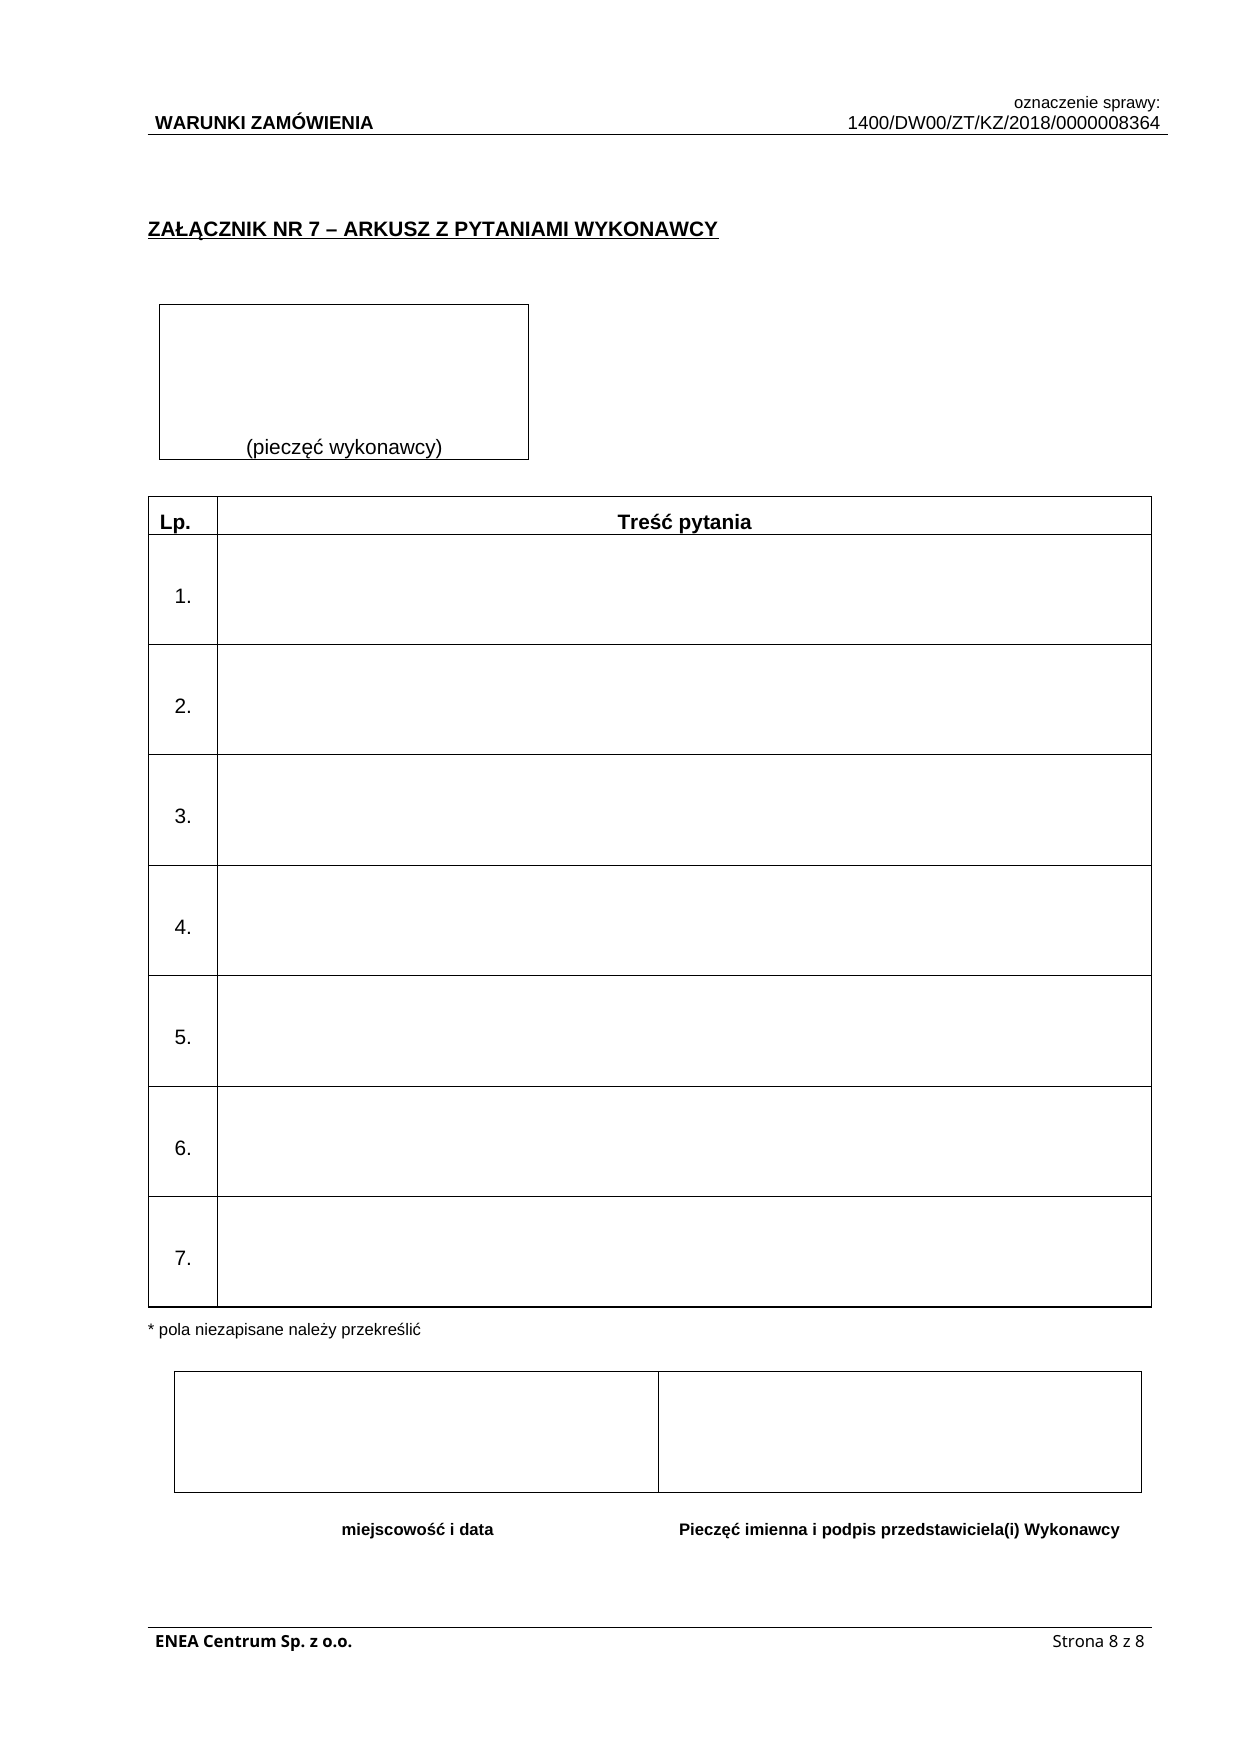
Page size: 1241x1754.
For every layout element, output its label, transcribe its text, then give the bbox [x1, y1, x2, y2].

table_cell 1. [149, 535, 217, 644]
table_header [175, 1372, 658, 1492]
table_header Lp. [149, 497, 217, 533]
table_header Pieczęć imienna i podpis przedstawiciela(i) Wykonawcy [658, 1508, 1141, 1539]
table_cell 2. [149, 645, 217, 754]
table_header [659, 1372, 1141, 1492]
table_cell [218, 866, 1151, 975]
table_cell [218, 976, 1151, 1086]
table_cell 6. [149, 1087, 217, 1196]
table_cell 4. [149, 866, 217, 975]
table_cell 7. [149, 1197, 217, 1306]
table_header Treść pytania [218, 497, 1151, 533]
table_cell [218, 535, 1151, 644]
table_cell 3. [149, 755, 217, 865]
text Załącznik nr 7 – Arkusz z pytaniami Wykonawcy [148, 217, 1152, 241]
table_cell [218, 755, 1151, 865]
table_cell [218, 1197, 1151, 1306]
table_header (pieczęć wykonawcy) [160, 305, 528, 458]
table_header miejscowość i data [174, 1508, 657, 1539]
text * pola niezapisane należy przekreślić [148, 1320, 1152, 1339]
table_cell [218, 645, 1151, 754]
table_cell 5. [149, 976, 217, 1086]
table_cell [218, 1087, 1151, 1196]
